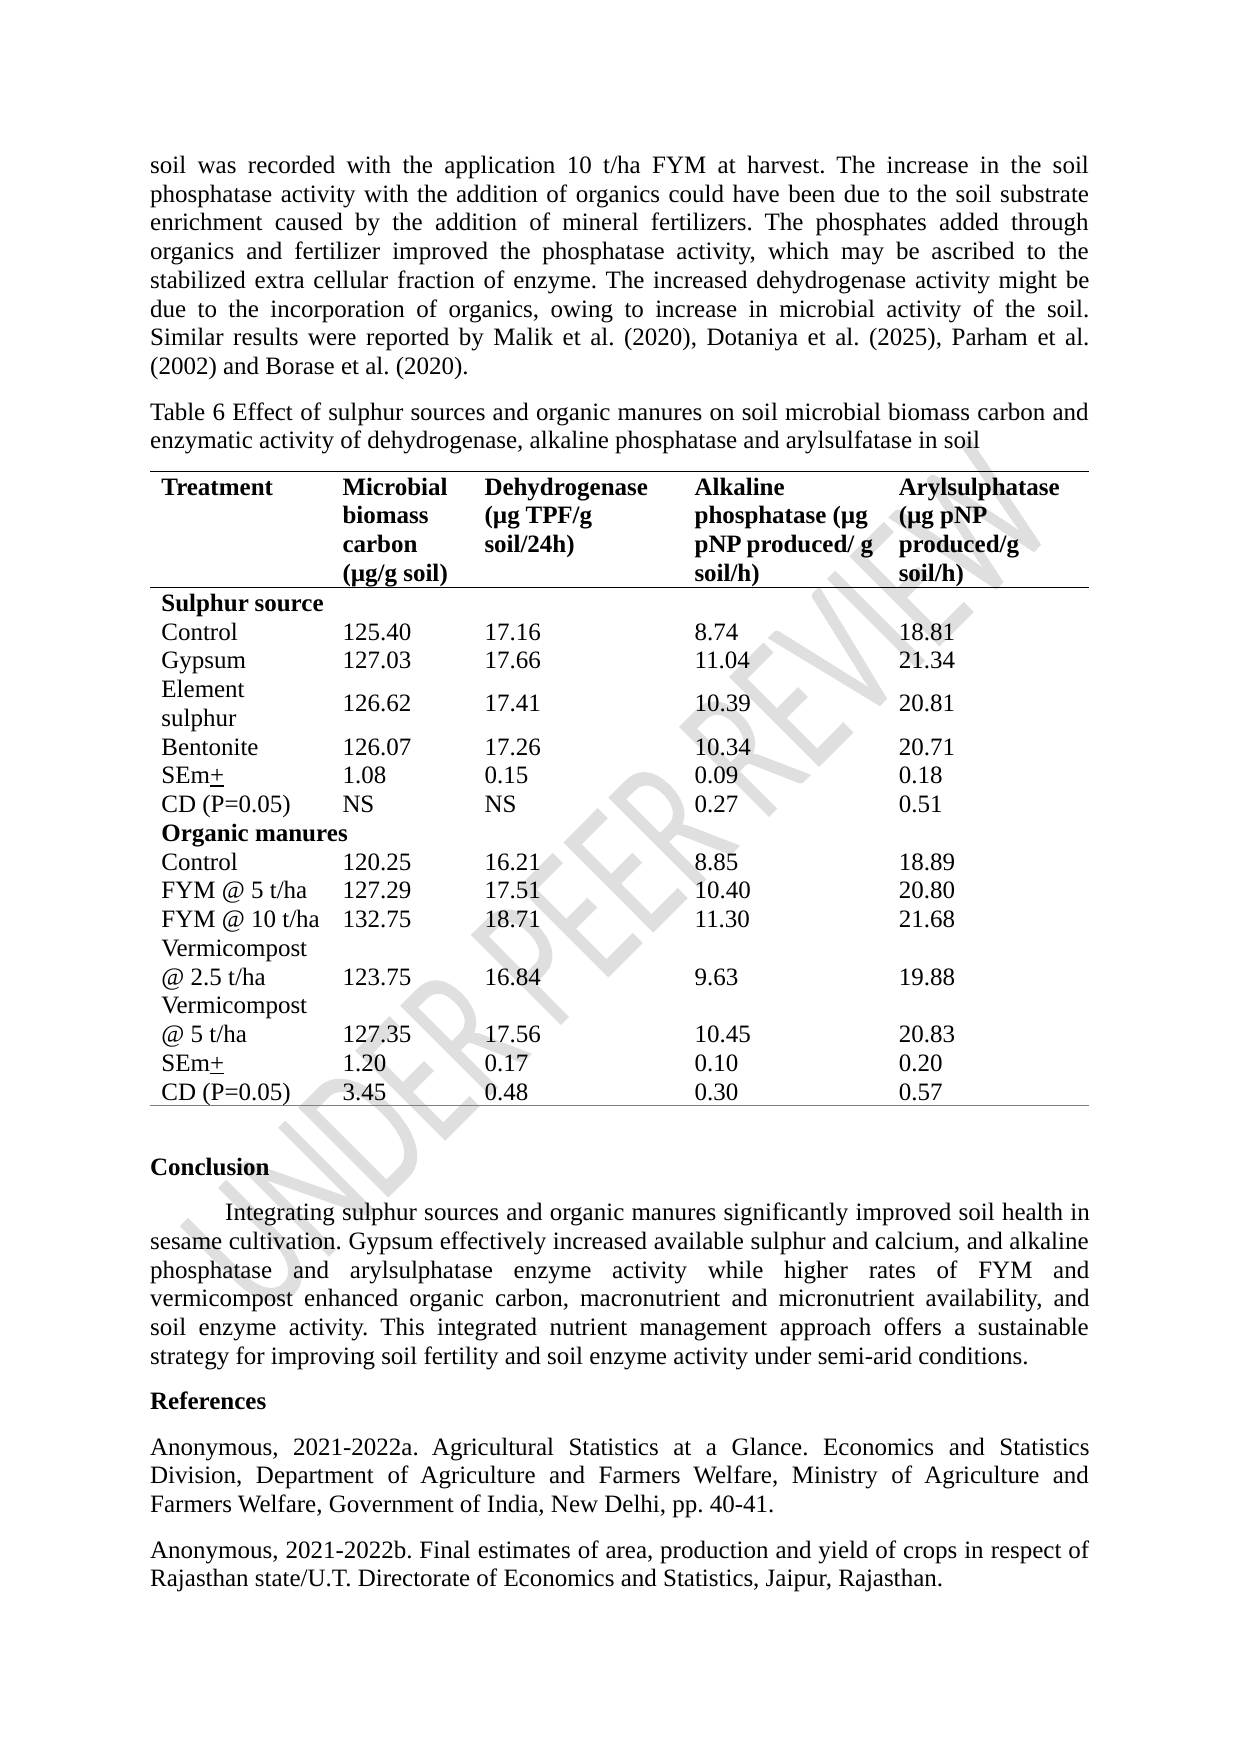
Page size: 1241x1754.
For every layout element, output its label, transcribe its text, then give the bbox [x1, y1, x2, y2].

table_cell 126.62 [331, 674, 473, 732]
table_cell 11.04 [683, 645, 887, 674]
table_cell Control [150, 617, 331, 645]
table_cell 17.56 [473, 990, 683, 1048]
table_cell 0.51 [887, 789, 1089, 818]
table_cell Control [150, 847, 331, 875]
table_cell FYM @ 5 t/ha [150, 875, 331, 904]
table_cell 20.81 [887, 674, 1089, 732]
table_cell 9.63 [683, 933, 887, 990]
table_cell 127.29 [331, 875, 473, 904]
table_cell 10.40 [683, 875, 887, 904]
table_cell 8.85 [683, 847, 887, 875]
table_cell 0.09 [683, 760, 887, 789]
table_cell 132.75 [331, 904, 473, 933]
table_cell Element sulphur [150, 674, 331, 732]
table_header Alkaline phosphatase (µg pNP produced/ g soil/h) [683, 472, 887, 587]
table_cell 8.74 [683, 617, 887, 645]
table_cell Bentonite [150, 732, 331, 760]
text Table 6 Effect of sulphur sources and organic manures on soil microbial biomass carbon and enzymatic activity of dehydrogenase, alkaline phosphatase and arylsulfatase in soil [150, 397, 1090, 454]
table_cell 17.16 [473, 617, 683, 645]
table_cell 0.57 [887, 1077, 1089, 1105]
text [150, 150, 1090, 380]
table_cell 0.27 [683, 789, 887, 818]
table_cell Sulphur source [150, 588, 1089, 617]
table_cell 16.84 [473, 933, 683, 990]
table_cell 126.07 [331, 732, 473, 760]
table_cell 17.41 [473, 674, 683, 732]
table_cell SEm+ [150, 1048, 331, 1077]
text Anonymous, 2021-2022b. Final estimates of area, production and yield of crops in respect of Rajasthan state/U.T. Directorate of Economics and Statistics, Jaipur, Rajasthan. [150, 1535, 1090, 1592]
text References [150, 1386, 1090, 1415]
table_header Microbial biomass carbon (µg/g soil) [331, 472, 473, 587]
table_cell CD (P=0.05) [150, 789, 331, 818]
table_cell 18.89 [887, 847, 1089, 875]
text Integrating sulphur sources and organic manures significantly improved soil health in sesame cultivation. Gypsum effectively increased available sulphur and calcium, and alkaline phosphatase and arylsulphatase enzyme activity while higher rates of FYM and vermicompost enhanced organic carbon, macronutrient and micronutrient availability, and soil enzyme activity. This integrated nutrient management approach offers a sustainable strategy for improving soil fertility and soil enzyme activity under semi-arid conditions. [150, 1197, 1090, 1370]
table_cell 17.66 [473, 645, 683, 674]
table_header Arylsulphatase (µg pNP produced/g soil/h) [887, 472, 1089, 587]
table_cell 0.10 [683, 1048, 887, 1077]
table_cell 0.18 [887, 760, 1089, 789]
table_cell 0.15 [473, 760, 683, 789]
table_cell 11.30 [683, 904, 887, 933]
table_cell 127.35 [331, 990, 473, 1048]
table_cell 18.71 [473, 904, 683, 933]
table_cell 127.03 [331, 645, 473, 674]
table_cell 3.45 [331, 1077, 473, 1105]
table_cell 0.20 [887, 1048, 1089, 1077]
table_cell 10.39 [683, 674, 887, 732]
table_cell Vermicompost @ 5 t/ha [150, 990, 331, 1048]
table_cell 1.08 [331, 760, 473, 789]
table_cell 16.21 [473, 847, 683, 875]
table_cell FYM @ 10 t/ha [150, 904, 331, 933]
table_cell 10.34 [683, 732, 887, 760]
text Anonymous, 2021-2022a. Agricultural Statistics at a Glance. Economics and Statistics Division, Department of Agriculture and Farmers Welfare, Ministry of Agriculture and Farmers Welfare, Government of India, New Delhi, pp. 40-41. [150, 1432, 1090, 1518]
table_cell 123.75 [331, 933, 473, 990]
table_cell 21.34 [887, 645, 1089, 674]
table_cell 120.25 [331, 847, 473, 875]
table_cell 19.88 [887, 933, 1089, 990]
table_cell 0.48 [473, 1077, 683, 1105]
table_cell 18.81 [887, 617, 1089, 645]
table_cell CD (P=0.05) [150, 1077, 331, 1105]
table_cell 125.40 [331, 617, 473, 645]
text Conclusion [150, 1152, 1090, 1181]
table_cell SEm+ [150, 760, 331, 789]
table_cell 0.17 [473, 1048, 683, 1077]
table_cell 21.68 [887, 904, 1089, 933]
table_cell NS [331, 789, 473, 818]
table_cell NS [473, 789, 683, 818]
table_header Dehydrogenase (µg TPF/g soil/24h) [473, 472, 683, 587]
table_header Treatment [150, 472, 331, 587]
table_cell 0.30 [683, 1077, 887, 1105]
table_cell Vermicompost @ 2.5 t/ha [150, 933, 331, 990]
table_cell Gypsum [150, 645, 331, 674]
table_cell 1.20 [331, 1048, 473, 1077]
table_cell 10.45 [683, 990, 887, 1048]
table_cell 20.80 [887, 875, 1089, 904]
table_cell 20.71 [887, 732, 1089, 760]
table_cell Organic manures [150, 818, 1089, 847]
table_cell 17.51 [473, 875, 683, 904]
table_cell 17.26 [473, 732, 683, 760]
table_cell 20.83 [887, 990, 1089, 1048]
